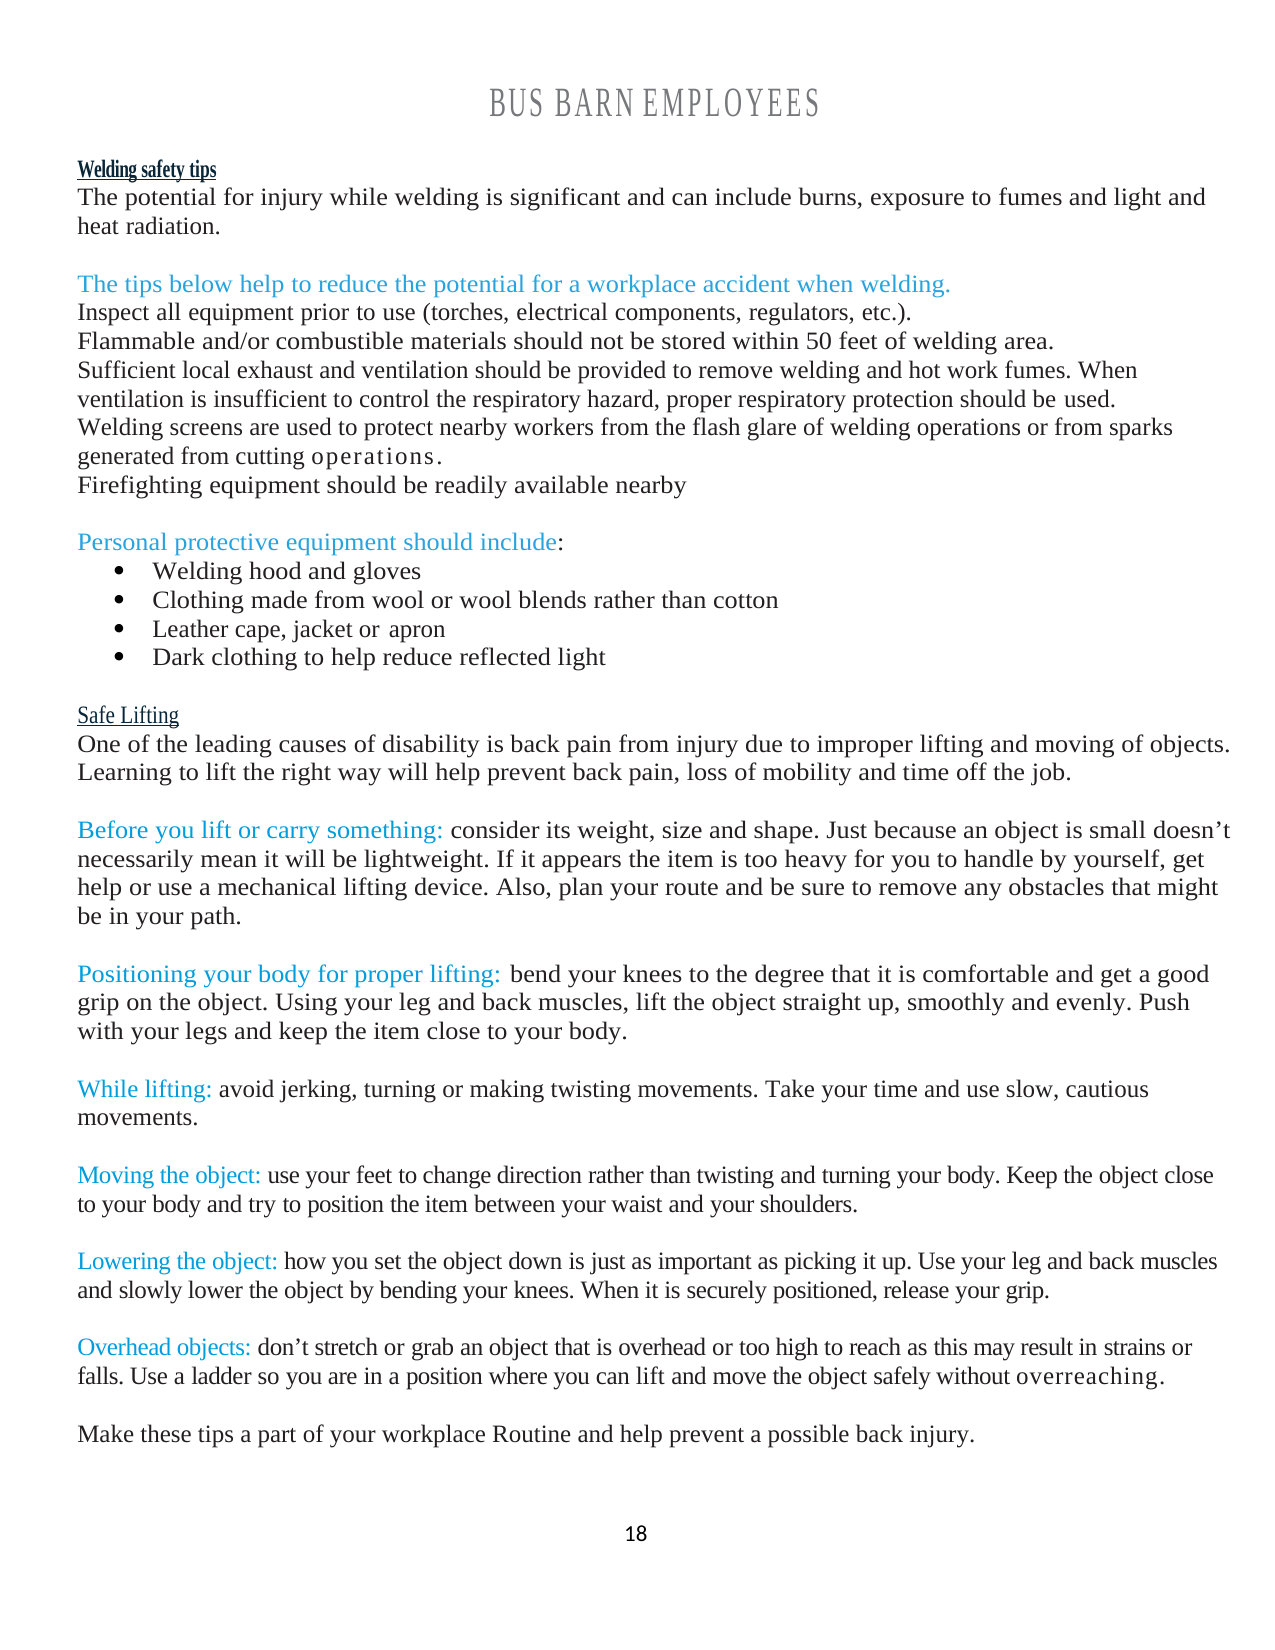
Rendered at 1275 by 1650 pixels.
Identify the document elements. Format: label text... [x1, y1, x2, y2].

text Firefighting equipment should be readily available nearby [77, 470, 1231, 499]
text Before you lift or carry something: consider its weight, size and shape. Just because an object is small doesn’t necessarily mean it will be lightweight. If it appears the item is too heavy for you to handle by yourself, get help or use a mechanical lifting device. Also, plan your route and be sure to remove any obstacles that might be in your path. [77, 815, 1231, 930]
list Clothing made from wool or wool blends rather than cotton [114, 585, 1231, 614]
text While lifting: avoid jerking, turning or making twisting movements. Take your time and use slow, cautious movements. [77, 1074, 1231, 1131]
text BUS BARN EMPLOYEES [77, 77, 1231, 125]
text Personal protective equipment should include: [77, 527, 1231, 556]
text One of the leading causes of disability is back pain from injury due to improper lifting and moving of objects. Learning to lift the right way will help prevent back pain, loss of mobility and time off the job. [77, 729, 1231, 786]
text Flammable and/or combustible materials should not be stored within 50 feet of welding area. [77, 326, 1231, 355]
text Welding safety tips [77, 154, 1231, 182]
text Safe Lifting [77, 700, 1231, 729]
text The tips below help to reduce the potential for a workplace accident when welding. [77, 269, 1231, 297]
text Lowering the object: how you set the object down is just as important as picking it up. Use your leg and back muscles and slowly lower the object by bending your knees. When it is securely positioned, release your grip. [77, 1246, 1231, 1304]
text The potential for injury while welding is significant and can include burns, exposure to fumes and light and heat radiation. [77, 182, 1231, 240]
list Dark clothing to help reduce reflected light [114, 642, 1231, 671]
text Positioning your body for proper lifting: bend your knees to the degree that it is comfortable and get a good grip on the object. Using your leg and back muscles, lift the object straight up, smoothly and evenly. Push with your legs and keep the item close to your body. [77, 959, 1231, 1045]
text Overhead objects: don’t stretch or grab an object that is overhead or too high to reach as this may result in strains or falls. Use a ladder so you are in a position where you can lift and move the object safely without overreaching. [77, 1332, 1231, 1390]
text Make these tips a part of your workplace Routine and help prevent a possible back injury. [77, 1419, 1231, 1447]
list Welding hood and gloves [114, 556, 1231, 585]
text Moving the object: use your feet to change direction rather than twisting and turning your body. Keep the object close to your body and try to position the item between your waist and your shoulders. [77, 1160, 1231, 1217]
text Welding screens are used to protect nearby workers from the flash glare of welding operations or from sparks generated from cutting operations. [77, 412, 1231, 470]
text Inspect all equipment prior to use (torches, electrical components, regulators, etc.). [77, 297, 1231, 326]
list Leather cape, jacket or apron [114, 614, 1231, 642]
text Sufficient local exhaust and ventilation should be provided to remove welding and hot work fumes. When ventilation is insufficient to control the respiratory hazard, proper respiratory protection should be used. [77, 355, 1231, 412]
